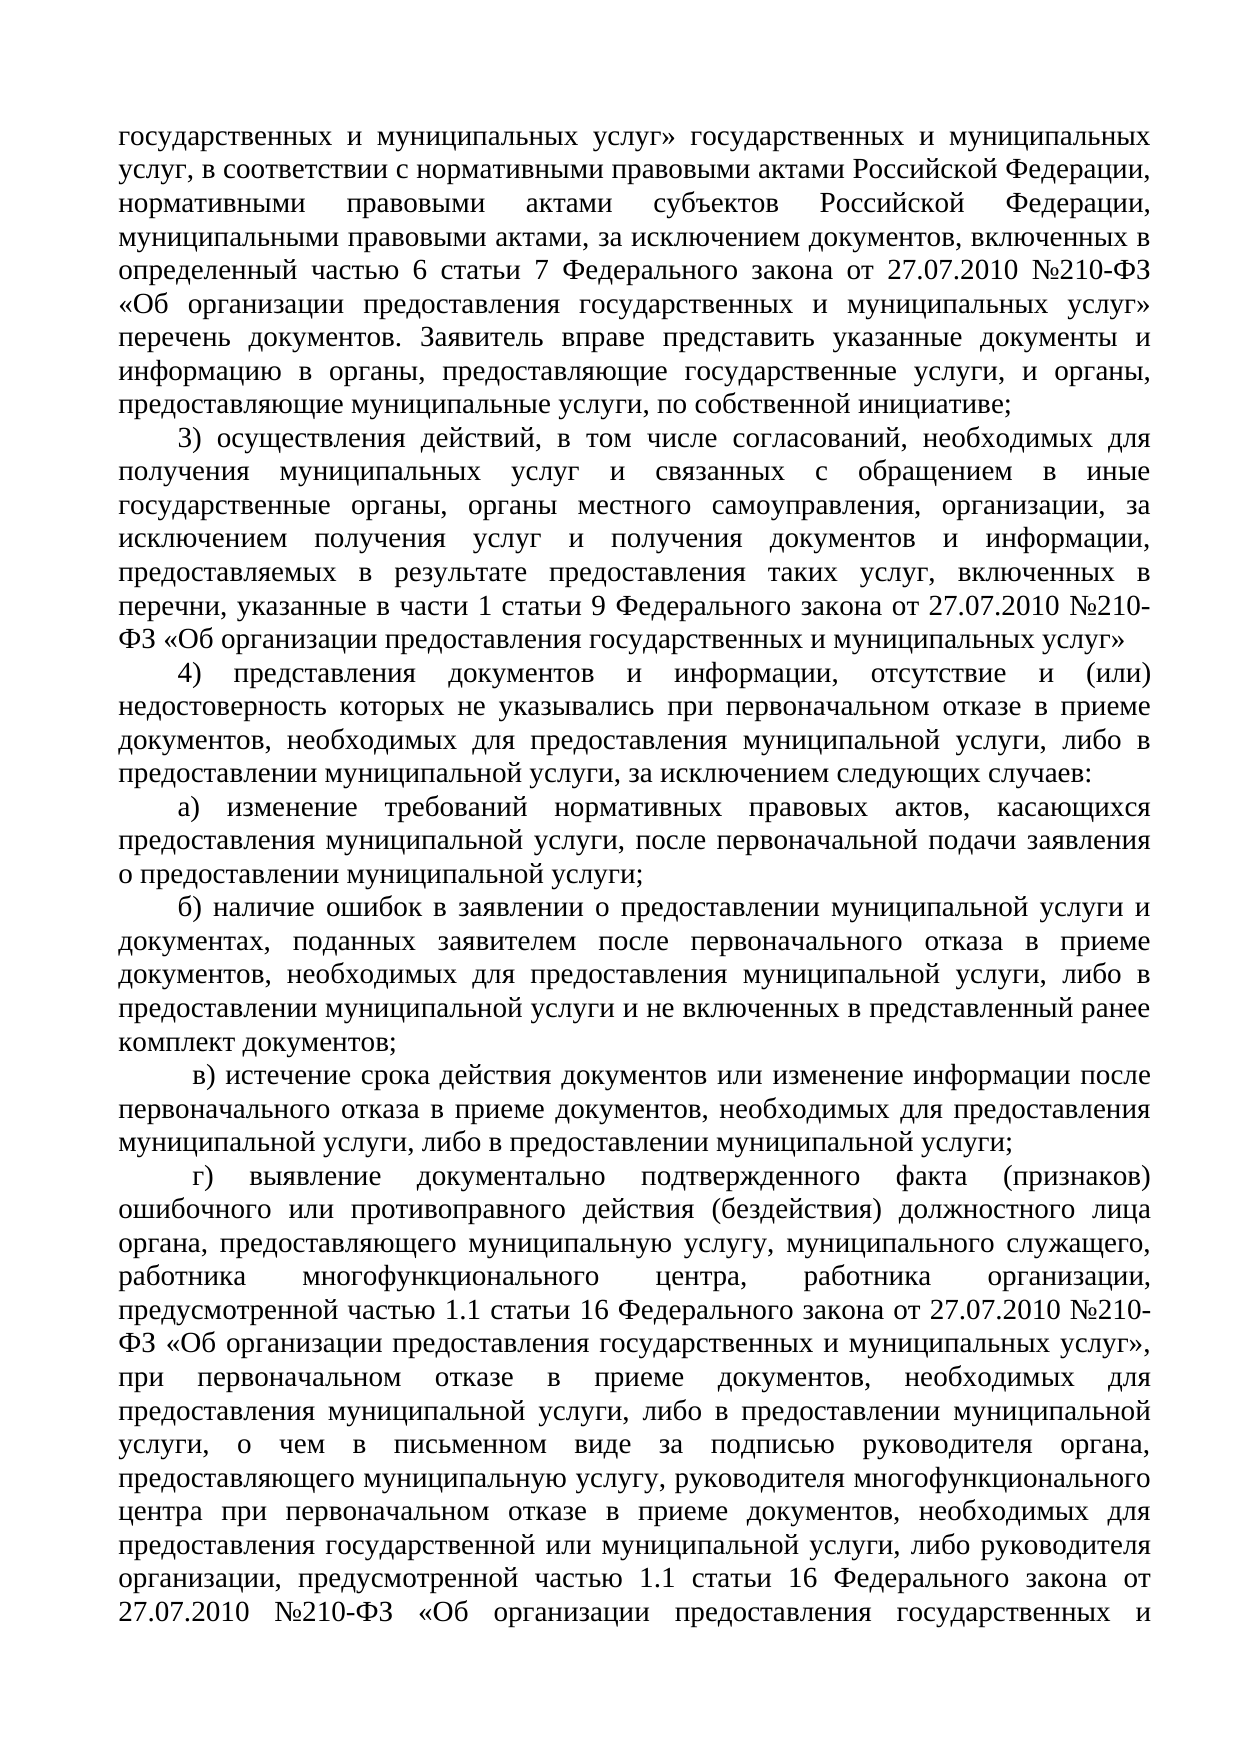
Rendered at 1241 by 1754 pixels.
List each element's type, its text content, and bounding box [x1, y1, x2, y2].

text а) изменение требований нормативных правовых актов, касающихся предоставления муниципальной услуги, после первоначальной подачи заявления о предоставлении муниципальной услуги; [118, 789, 1152, 889]
text в) истечение срока действия документов или изменение информации после первоначального отказа в приеме документов, необходимых для предоставления муниципальной услуги, либо в предоставлении муниципальной услуги; [118, 1057, 1152, 1158]
text б) наличие ошибок в заявлении о предоставлении муниципальной услуги и документах, поданных заявителем после первоначального отказа в приеме документов, необходимых для предоставления муниципальной услуги, либо в предоставлении муниципальной услуги и не включенных в представленный ранее комплект документов; [118, 889, 1152, 1057]
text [118, 1158, 1152, 1627]
text 4) представления документов и информации, отсутствие и (или) недостоверность которых не указывались при первоначальном отказе в приеме документов, необходимых для предоставления муниципальной услуги, либо в предоставлении муниципальной услуги, за исключением следующих случаев: [118, 655, 1152, 789]
text 3) осуществления действий, в том числе согласований, необходимых для получения муниципальных услуг и связанных с обращением в иные государственные органы, органы местного самоуправления, организации, за исключением получения услуг и получения документов и информации, предоставляемых в результате предоставления таких услуг, включенных в перечни, указанные в части 1 статьи 9 Федерального закона от 27.07.2010 №210-ФЗ «Об организации предоставления государственных и муниципальных услуг» [118, 420, 1152, 655]
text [118, 118, 1152, 420]
